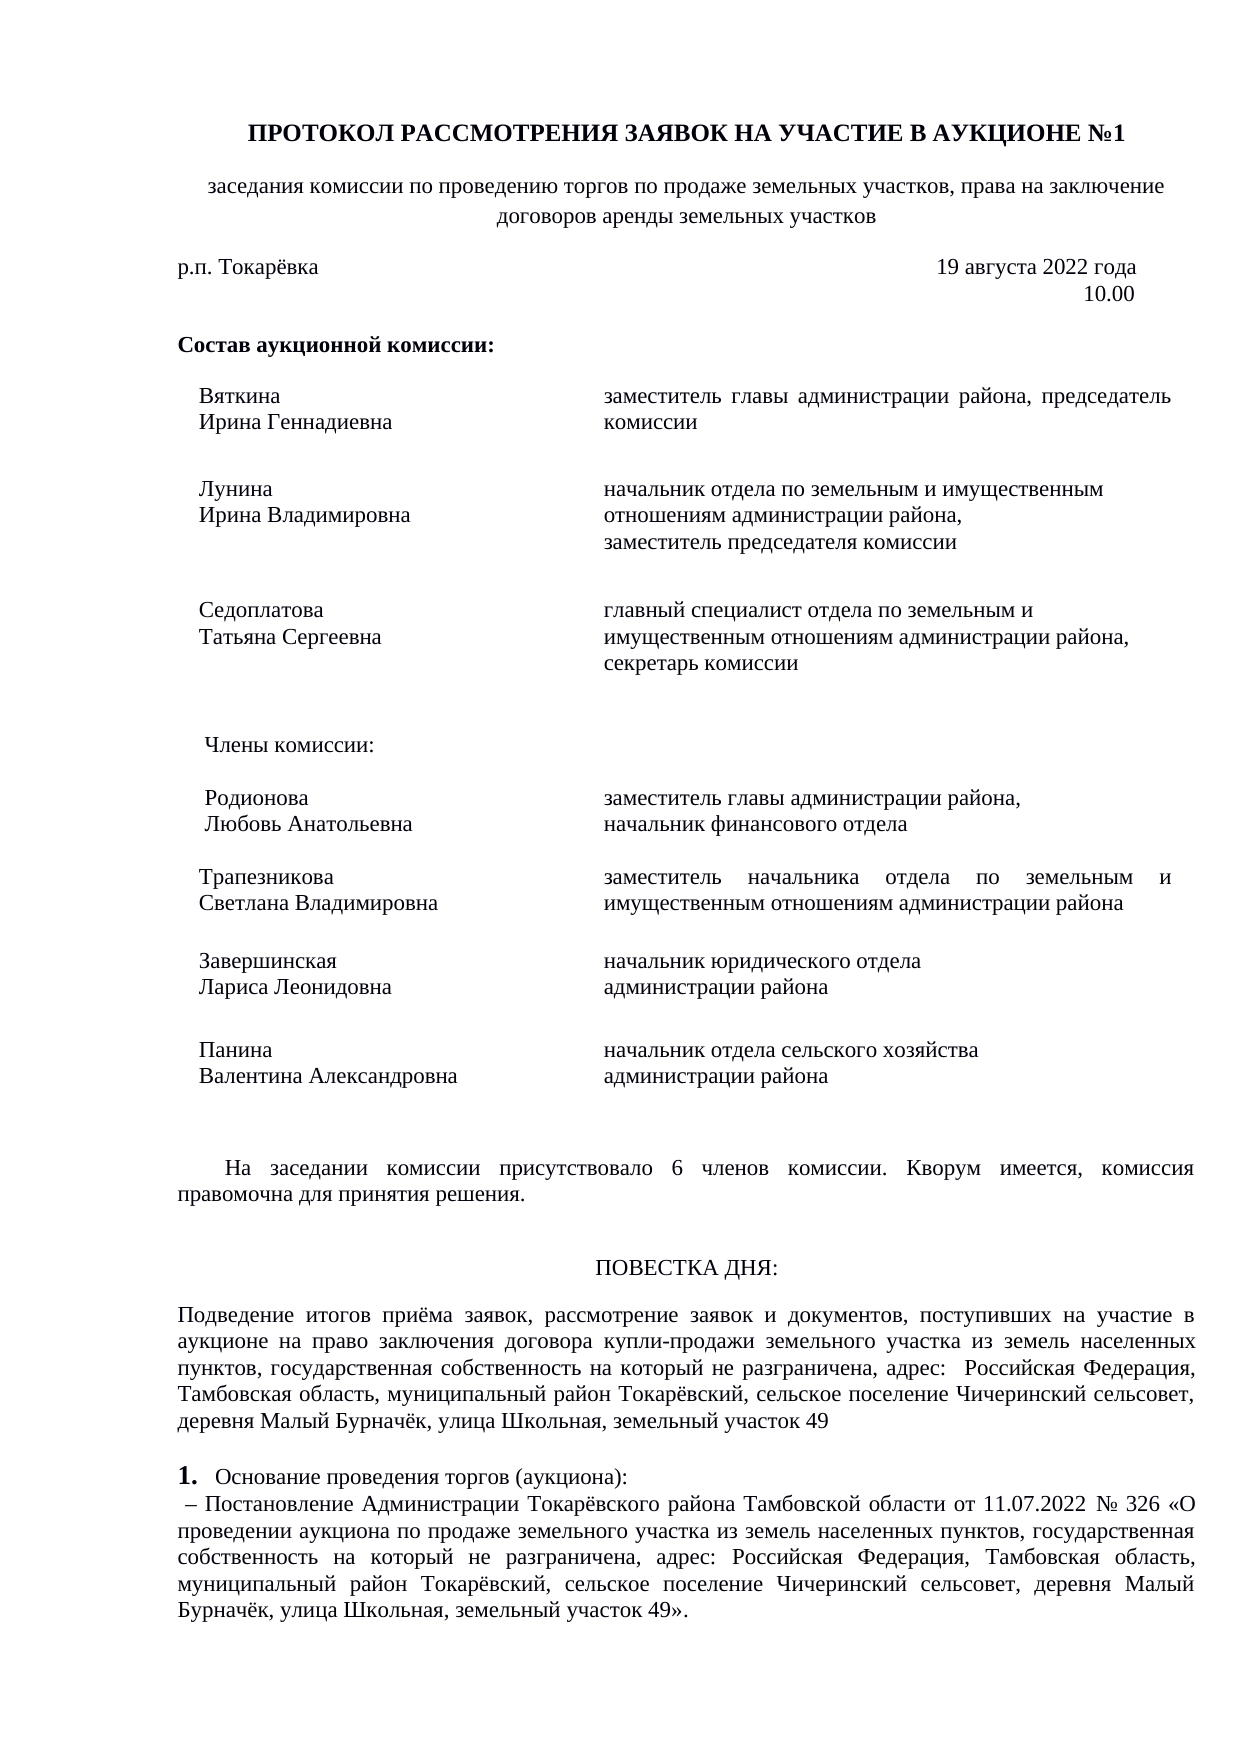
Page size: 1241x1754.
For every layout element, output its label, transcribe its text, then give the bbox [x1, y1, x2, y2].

table_cell Лунина Ирина Владимировна [188, 475, 592, 596]
text 10.00 [177, 279, 1196, 306]
table_header Вяткина Ирина Геннадиевна [188, 382, 592, 475]
text – Постановление Администрации Токарёвского района Тамбовской области от 11.07.2022 № 326 «О проведении аукциона по продаже земельного участка из земель населенных пунктов, государственная собственность на который не разграничена, адрес: Российская Федерация, Тамбовская область, муниципальный район Токарёвский, сельское поселение Чичеринский сельсовет, деревня Малый Бурначёк, улица Школьная, земельный участок 49». [177, 1491, 1196, 1622]
table_cell начальник юридического отдела администрации района [592, 947, 1183, 1036]
text Подведение итогов приёма заявок, рассмотрение заявок и документов, поступивших на участие в аукционе на право заключения договора купли-продажи земельного участка из земель населенных пунктов, государственная собственность на который не разграничена, адрес: Российская Федерация, Тамбовская область, муниципальный район Токарёвский, сельское поселение Чичеринский сельсовет, деревня Малый Бурначёк, улица Школьная, земельный участок 49 [177, 1301, 1196, 1433]
text ПОВЕСТКА ДНЯ: [177, 1254, 1196, 1280]
text р.п. Токарёвка 19 августа 2022 года [177, 253, 1196, 279]
table_cell Седоплатова Татьяна Сергеевна [188, 596, 592, 731]
table_cell Родионова Любовь Анатольевна [188, 784, 592, 863]
text заседания комиссии по проведению торгов по продаже земельных участков, права на заключение договоров аренды земельных участков [177, 172, 1196, 228]
table_cell начальник отдела сельского хозяйства администрации района [592, 1036, 1183, 1125]
text ПРОТОКОЛ РАССМОТРЕНИЯ ЗАЯВОК НА УЧАСТИЕ В АУКЦИОНЕ №1 [177, 118, 1196, 147]
table_cell начальник отдела по земельным и имущественным отношениям администрации района, заместитель председателя комиссии [592, 475, 1183, 596]
table_cell Члены комиссии: [188, 731, 1183, 784]
table_cell Панина Валентина Александровна [188, 1036, 592, 1125]
table_cell Завершинская Лариса Леонидовна [188, 947, 592, 1036]
table_header заместитель главы администрации района, председатель комиссии [592, 382, 1183, 475]
table_cell Трапезникова Светлана Владимировна [188, 863, 592, 947]
text Состав аукционной комиссии: [177, 331, 1196, 357]
table_cell заместитель главы администрации района, начальник финансового отдела [592, 784, 1183, 863]
table_cell заместитель начальника отдела по земельным и имущественным отношениям администрации района [592, 863, 1183, 947]
table_cell главный специалист отдела по земельным и имущественным отношениям администрации района, секретарь комиссии [592, 596, 1183, 731]
list Основание проведения торгов (аукциона): [177, 1459, 1196, 1491]
text На заседании комиссии присутствовало 6 членов комиссии. Кворум имеется, комиссия правомочна для принятия решения. [177, 1154, 1196, 1207]
